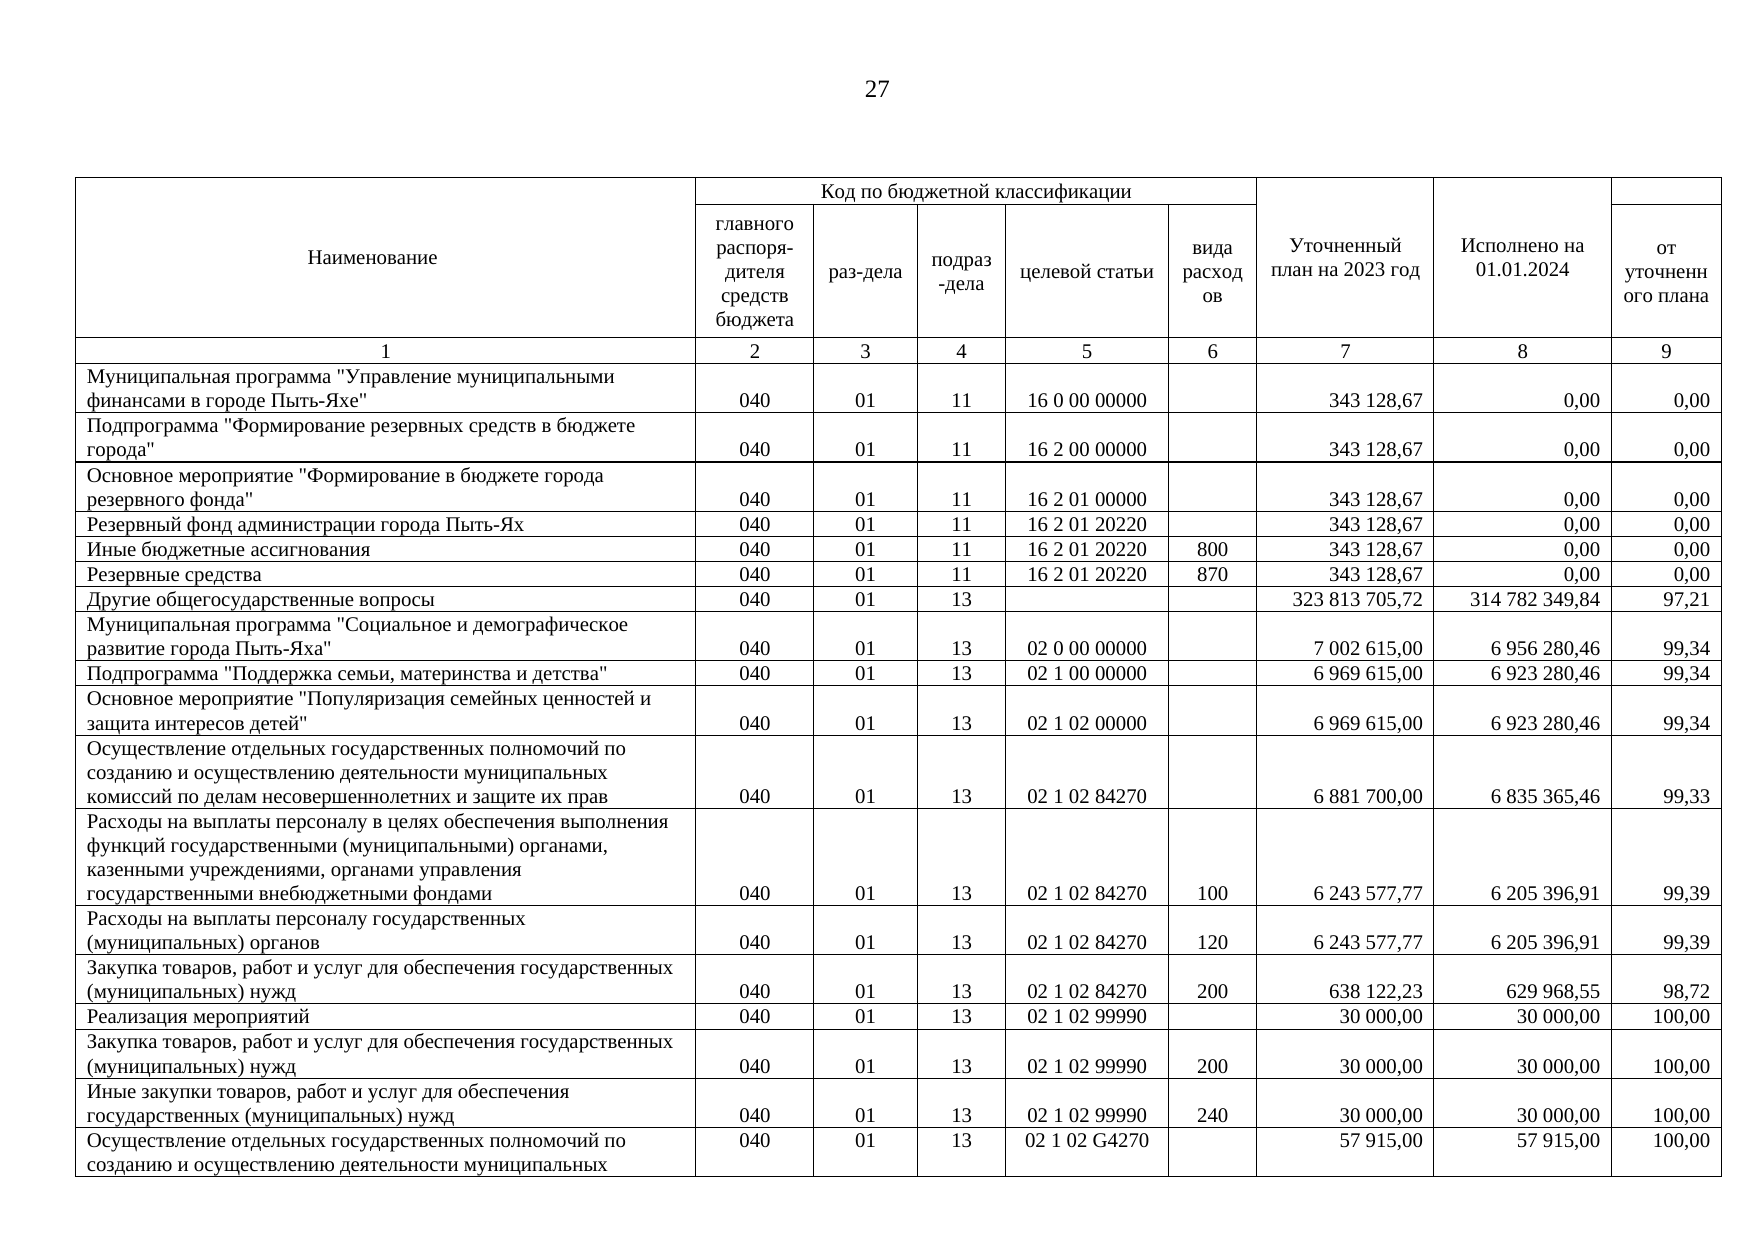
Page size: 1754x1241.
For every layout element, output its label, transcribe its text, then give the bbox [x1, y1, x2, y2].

table_cell 16 2 01 20220 [1006, 562, 1168, 586]
table_cell 040 [696, 1128, 813, 1176]
table_cell 040 [696, 512, 813, 536]
table_cell 02 1 02 G4270 [1006, 1128, 1168, 1176]
table_cell 13 [918, 612, 1005, 660]
table_cell 6 923 280,46 [1434, 661, 1611, 685]
table_cell Реализация мероприятий [76, 1004, 695, 1028]
table_cell 040 [696, 612, 813, 660]
table_cell [1169, 1004, 1256, 1028]
table_cell 638 122,23 [1257, 955, 1433, 1003]
table_cell 0,00 [1612, 364, 1721, 412]
table_cell 6 923 280,46 [1434, 686, 1611, 734]
table_cell 040 [696, 1004, 813, 1028]
table_cell 13 [918, 686, 1005, 734]
table_cell 02 1 02 84270 [1006, 809, 1168, 905]
table_cell 0,00 [1612, 512, 1721, 536]
table_cell 6 [1169, 338, 1256, 363]
table_cell 0,00 [1612, 562, 1721, 586]
table_cell Другие общегосударственные вопросы [76, 587, 695, 611]
table_cell главного распоря-дителя средств бюджета [696, 205, 813, 337]
table_header Уточненный план на 2023 год [1257, 178, 1433, 337]
table_cell 30 000,00 [1257, 1004, 1433, 1028]
table_cell 30 000,00 [1257, 1079, 1433, 1127]
table_cell Осуществление отдельных государственных полномочий по созданию и осуществлению деятельности муниципальных комиссий по делам несовершеннолетних и защите их прав [76, 736, 695, 808]
table_cell [1006, 587, 1168, 611]
table_cell 040 [696, 955, 813, 1003]
table_cell 040 [696, 809, 813, 905]
table_cell 01 [814, 587, 917, 611]
table_cell 0,00 [1612, 537, 1721, 561]
table_cell 040 [696, 587, 813, 611]
table_cell [1169, 661, 1256, 685]
table_cell 02 1 02 99990 [1006, 1030, 1168, 1078]
table_cell 0,00 [1612, 463, 1721, 511]
table_cell 13 [918, 809, 1005, 905]
table_cell 6 881 700,00 [1257, 736, 1433, 808]
table_cell 57 915,00 [1257, 1128, 1433, 1176]
table_cell 97,21 [1612, 587, 1721, 611]
table_cell Закупка товаров, работ и услуг для обеспечения государственных (муниципальных) нужд [76, 955, 695, 1003]
table_cell Подпрограмма "Поддержка семьи, материнства и детства" [76, 661, 695, 685]
table_cell 02 1 02 00000 [1006, 686, 1168, 734]
table_cell 040 [696, 562, 813, 586]
table_cell 870 [1169, 562, 1256, 586]
table_cell 01 [814, 955, 917, 1003]
table_cell 6 243 577,77 [1257, 906, 1433, 954]
table_cell Основное мероприятие "Формирование в бюджете города резервного фонда" [76, 463, 695, 511]
table_cell Резервные средства [76, 562, 695, 586]
table_cell 16 2 01 20220 [1006, 537, 1168, 561]
table_cell 8 [1434, 338, 1611, 363]
table_cell 314 782 349,84 [1434, 587, 1611, 611]
table_cell [1169, 364, 1256, 412]
table_cell [1169, 413, 1256, 461]
table_cell 6 969 615,00 [1257, 661, 1433, 685]
table_cell 01 [814, 809, 917, 905]
table_cell 13 [918, 1128, 1005, 1176]
table_cell 01 [814, 413, 917, 461]
table_cell Основное мероприятие "Популяризация семейных ценностей и защита интересов детей" [76, 686, 695, 734]
table_cell 100 [1169, 809, 1256, 905]
table_cell 01 [814, 1128, 917, 1176]
table_cell 01 [814, 1004, 917, 1028]
table_cell 100,00 [1612, 1004, 1721, 1028]
table_cell 01 [814, 562, 917, 586]
table_cell 57 915,00 [1434, 1128, 1611, 1176]
table_cell [1169, 686, 1256, 734]
table_cell 343 128,67 [1257, 537, 1433, 561]
table_cell 30 000,00 [1434, 1004, 1611, 1028]
table_cell 02 1 02 99990 [1006, 1079, 1168, 1127]
table_cell 343 128,67 [1257, 413, 1433, 461]
table_cell 01 [814, 686, 917, 734]
table_cell 11 [918, 562, 1005, 586]
table_cell 800 [1169, 537, 1256, 561]
table_cell 0,00 [1434, 463, 1611, 511]
table_cell 99,39 [1612, 906, 1721, 954]
table_header Наименование [76, 178, 695, 337]
table_cell 6 956 280,46 [1434, 612, 1611, 660]
table_cell 040 [696, 686, 813, 734]
table_cell [1169, 587, 1256, 611]
table_cell 3 [814, 338, 917, 363]
table_cell 01 [814, 736, 917, 808]
table_cell 11 [918, 512, 1005, 536]
table_cell 11 [918, 537, 1005, 561]
table_cell 9 [1612, 338, 1721, 363]
table_cell 01 [814, 512, 917, 536]
table_cell 7 002 615,00 [1257, 612, 1433, 660]
table_cell 01 [814, 537, 917, 561]
table_cell 0,00 [1434, 562, 1611, 586]
table_cell 240 [1169, 1079, 1256, 1127]
table_cell 343 128,67 [1257, 463, 1433, 511]
table_cell 99,34 [1612, 661, 1721, 685]
table_cell 16 0 00 00000 [1006, 364, 1168, 412]
table_cell 120 [1169, 906, 1256, 954]
table_cell 200 [1169, 1030, 1256, 1078]
table_cell 13 [918, 906, 1005, 954]
table_cell 16 2 01 00000 [1006, 463, 1168, 511]
table_cell Резервный фонд администрации города Пыть-Ях [76, 512, 695, 536]
table_cell 100,00 [1612, 1030, 1721, 1078]
table_cell 100,00 [1612, 1128, 1721, 1176]
table_cell 01 [814, 364, 917, 412]
table_cell 02 1 02 84270 [1006, 906, 1168, 954]
table_cell 040 [696, 736, 813, 808]
table_cell [1169, 612, 1256, 660]
table_cell 13 [918, 955, 1005, 1003]
table_cell 040 [696, 463, 813, 511]
table_cell [1169, 736, 1256, 808]
table_cell от уточненного плана [1612, 205, 1721, 337]
table_cell 323 813 705,72 [1257, 587, 1433, 611]
table_cell 13 [918, 661, 1005, 685]
table_cell 2 [696, 338, 813, 363]
table_cell 6 969 615,00 [1257, 686, 1433, 734]
table_cell 4 [918, 338, 1005, 363]
table_cell 100,00 [1612, 1079, 1721, 1127]
table_cell 11 [918, 463, 1005, 511]
table_cell 343 128,67 [1257, 364, 1433, 412]
table_cell 0,00 [1434, 413, 1611, 461]
table_cell 02 1 02 84270 [1006, 955, 1168, 1003]
table_header Исполнено на 01.01.2024 [1434, 178, 1611, 337]
table_cell 98,72 [1612, 955, 1721, 1003]
table_cell 13 [918, 736, 1005, 808]
table_cell 13 [918, 1004, 1005, 1028]
table_cell 343 128,67 [1257, 512, 1433, 536]
table_cell 99,34 [1612, 612, 1721, 660]
table_cell 13 [918, 1079, 1005, 1127]
table_cell 13 [918, 1030, 1005, 1078]
table_cell 040 [696, 364, 813, 412]
table_cell 200 [1169, 955, 1256, 1003]
table_cell 040 [696, 906, 813, 954]
table_header Код по бюджетной классификации [696, 178, 1256, 204]
table_cell 30 000,00 [1434, 1030, 1611, 1078]
table_cell 040 [696, 1030, 813, 1078]
table_cell 7 [1257, 338, 1433, 363]
table_cell 01 [814, 1079, 917, 1127]
table_cell 040 [696, 537, 813, 561]
table_cell 01 [814, 906, 917, 954]
table_cell 02 1 02 84270 [1006, 736, 1168, 808]
table_cell 343 128,67 [1257, 562, 1433, 586]
table_header [1612, 178, 1721, 204]
table_cell 6 243 577,77 [1257, 809, 1433, 905]
table_cell Муниципальная программа "Социальное и демографическое развитие города Пыть-Яха" [76, 612, 695, 660]
table_cell раз-дела [814, 205, 917, 337]
table_cell 01 [814, 612, 917, 660]
table_cell 30 000,00 [1434, 1079, 1611, 1127]
table_cell 01 [814, 1030, 917, 1078]
table_cell 6 205 396,91 [1434, 809, 1611, 905]
table_cell 1 [76, 338, 695, 363]
table_cell целевой статьи [1006, 205, 1168, 337]
table_cell 30 000,00 [1257, 1030, 1433, 1078]
table_cell Расходы на выплаты персоналу в целях обеспечения выполнения функций государственными (муниципальными) органами, казенными учреждениями, органами управления государственными внебюджетными фондами [76, 809, 695, 905]
table_cell 0,00 [1434, 537, 1611, 561]
table_cell Расходы на выплаты персоналу государственных (муниципальных) органов [76, 906, 695, 954]
table_cell 629 968,55 [1434, 955, 1611, 1003]
table_cell 99,39 [1612, 809, 1721, 905]
table_cell 01 [814, 463, 917, 511]
table_cell Подпрограмма "Формирование резервных средств в бюджете города" [76, 413, 695, 461]
table_cell 11 [918, 413, 1005, 461]
table_cell 040 [696, 661, 813, 685]
table_cell [1169, 512, 1256, 536]
table_cell Закупка товаров, работ и услуг для обеспечения государственных (муниципальных) нужд [76, 1030, 695, 1078]
table_cell 02 0 00 00000 [1006, 612, 1168, 660]
table_cell 040 [696, 1079, 813, 1127]
table_cell 0,00 [1612, 413, 1721, 461]
table_cell 040 [696, 413, 813, 461]
table_cell 16 2 01 20220 [1006, 512, 1168, 536]
table_cell подраз-дела [918, 205, 1005, 337]
table_cell 5 [1006, 338, 1168, 363]
table_cell 0,00 [1434, 364, 1611, 412]
table_cell [1169, 1128, 1256, 1176]
table_cell Муниципальная программа "Управление муниципальными финансами в городе Пыть-Яхе" [76, 364, 695, 412]
table_cell 02 1 00 00000 [1006, 661, 1168, 685]
table_cell 99,34 [1612, 686, 1721, 734]
table_cell 6 205 396,91 [1434, 906, 1611, 954]
table_cell 02 1 02 99990 [1006, 1004, 1168, 1028]
table_cell Иные закупки товаров, работ и услуг для обеспечения государственных (муниципальных) нужд [76, 1079, 695, 1127]
table_cell 99,33 [1612, 736, 1721, 808]
table_cell Иные бюджетные ассигнования [76, 537, 695, 561]
table_cell 6 835 365,46 [1434, 736, 1611, 808]
table_cell 11 [918, 364, 1005, 412]
table_cell вида расходов [1169, 205, 1256, 337]
table_cell 16 2 00 00000 [1006, 413, 1168, 461]
table_cell [1169, 463, 1256, 511]
table_cell 0,00 [1434, 512, 1611, 536]
table_cell 13 [918, 587, 1005, 611]
table_cell 01 [814, 661, 917, 685]
